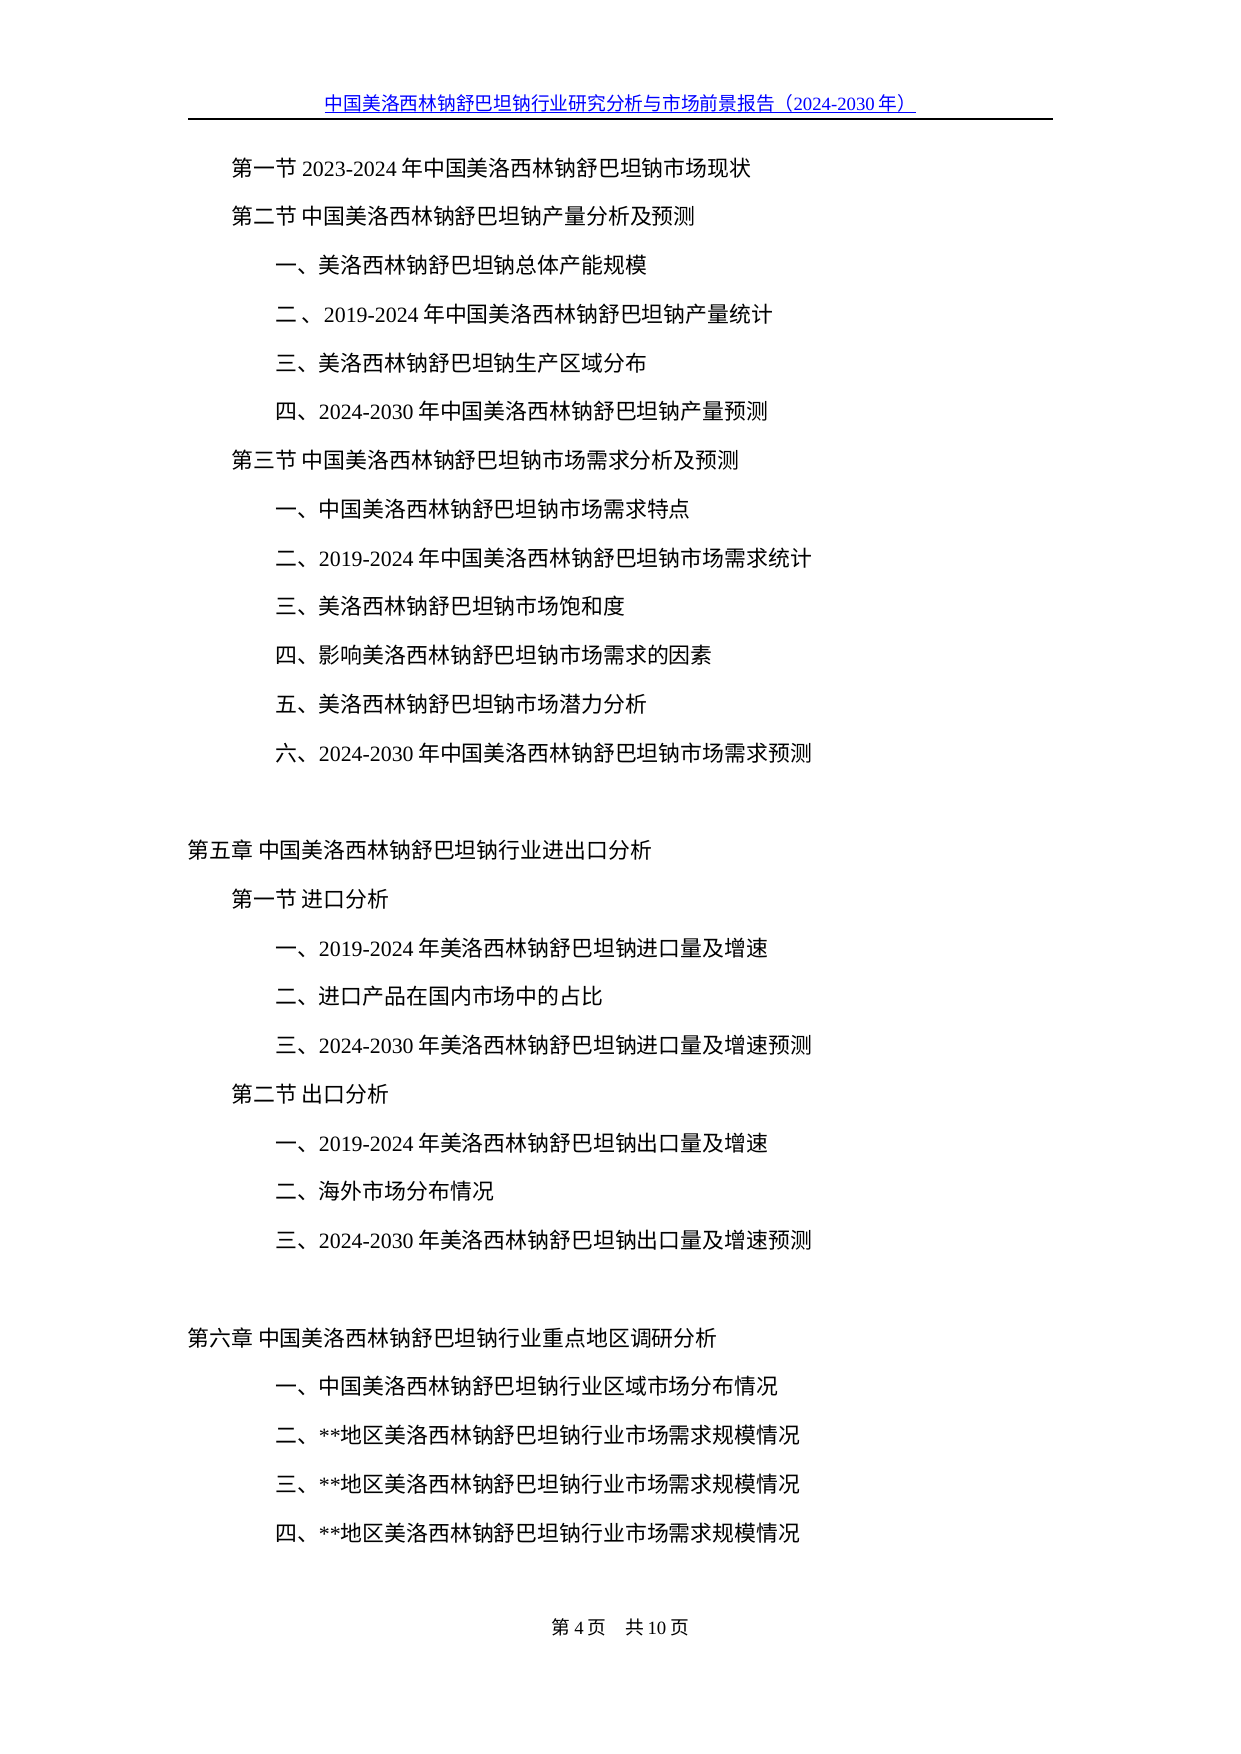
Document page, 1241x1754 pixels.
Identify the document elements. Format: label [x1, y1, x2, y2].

text [187, 150, 1053, 1548]
